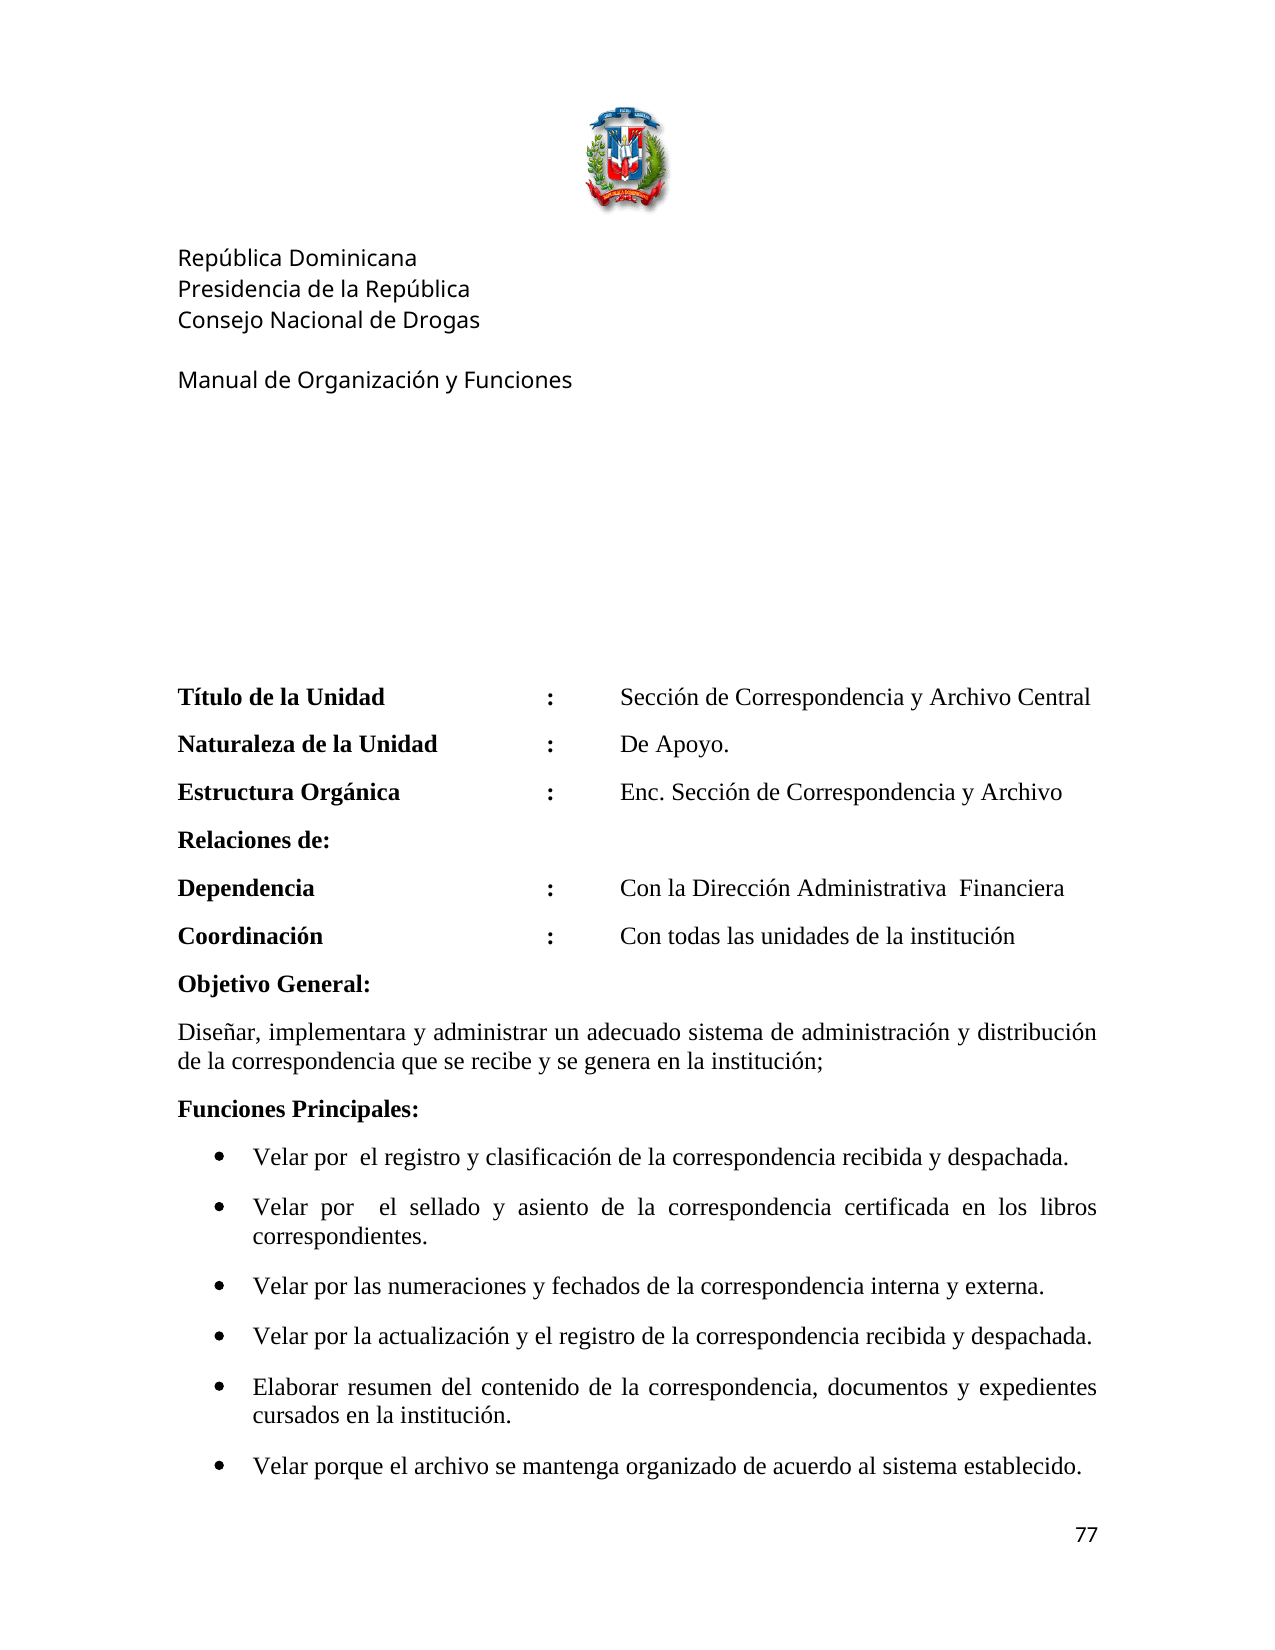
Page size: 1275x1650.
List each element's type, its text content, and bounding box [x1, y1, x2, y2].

picture [578, 102, 672, 217]
text Título de la Unidad : Sección de Correspondencia y Archivo Central [177, 682, 1098, 710]
text Relaciones de: [177, 825, 1098, 854]
text Dependencia : Con la Dirección Administrativa Financiera [177, 873, 1098, 902]
list Velar por el sellado y asiento de la correspondencia certificada en los libros correspondientes. [215, 1192, 1098, 1249]
list Velar por el registro y clasificación de la correspondencia recibida y despachada. [215, 1142, 1098, 1170]
list Velar por la actualización y el registro de la correspondencia recibida y despachada. [215, 1321, 1098, 1350]
text Objetivo General: [177, 969, 1098, 998]
list Velar por las numeraciones y fechados de la correspondencia interna y externa. [215, 1271, 1098, 1300]
list Elaborar resumen del contenido de la correspondencia, documentos y expedientes cursados en la institución. [215, 1372, 1098, 1429]
text Estructura Orgánica : Enc. Sección de Correspondencia y Archivo [177, 777, 1098, 806]
text Diseñar, implementara y administrar un adecuado sistema de administración y distribución de la correspondencia que se recibe y se genera en la institución; [177, 1017, 1098, 1074]
list Velar porque el archivo se mantenga organizado de acuerdo al sistema establecido. [215, 1451, 1098, 1479]
text Funciones Principales: [177, 1094, 1098, 1122]
text Coordinación : Con todas las unidades de la institución [177, 921, 1098, 950]
text Naturaleza de la Unidad : De Apoyo. [177, 729, 1098, 758]
